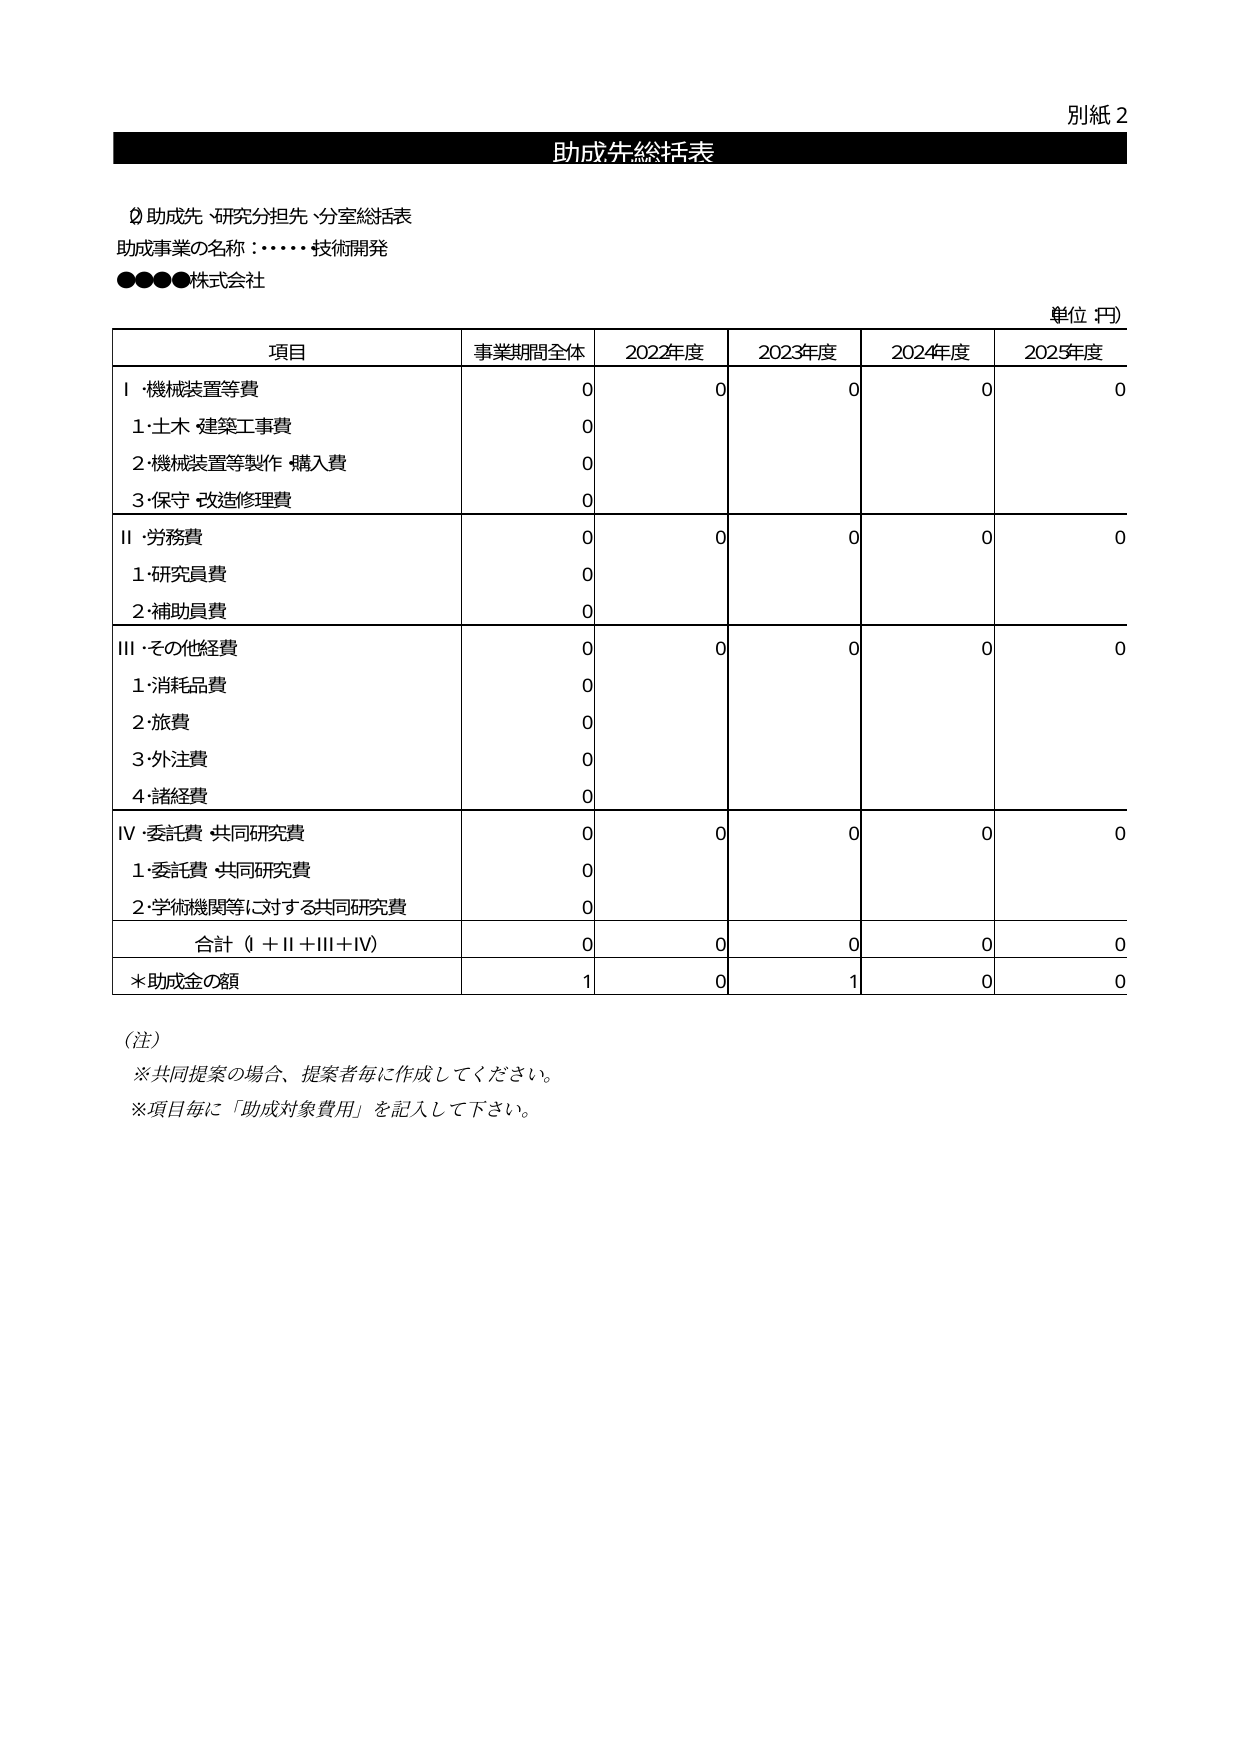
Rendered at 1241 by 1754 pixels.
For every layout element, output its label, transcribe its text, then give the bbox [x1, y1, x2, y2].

text ※項目毎に「助成対象費用」を記入して下さい。 [112, 1091, 1128, 1125]
text 別紙2 [112, 97, 1128, 131]
text ※共同提案の場合、提案者毎に作成してください。 [112, 1056, 1128, 1091]
text （注） [112, 1022, 1128, 1056]
